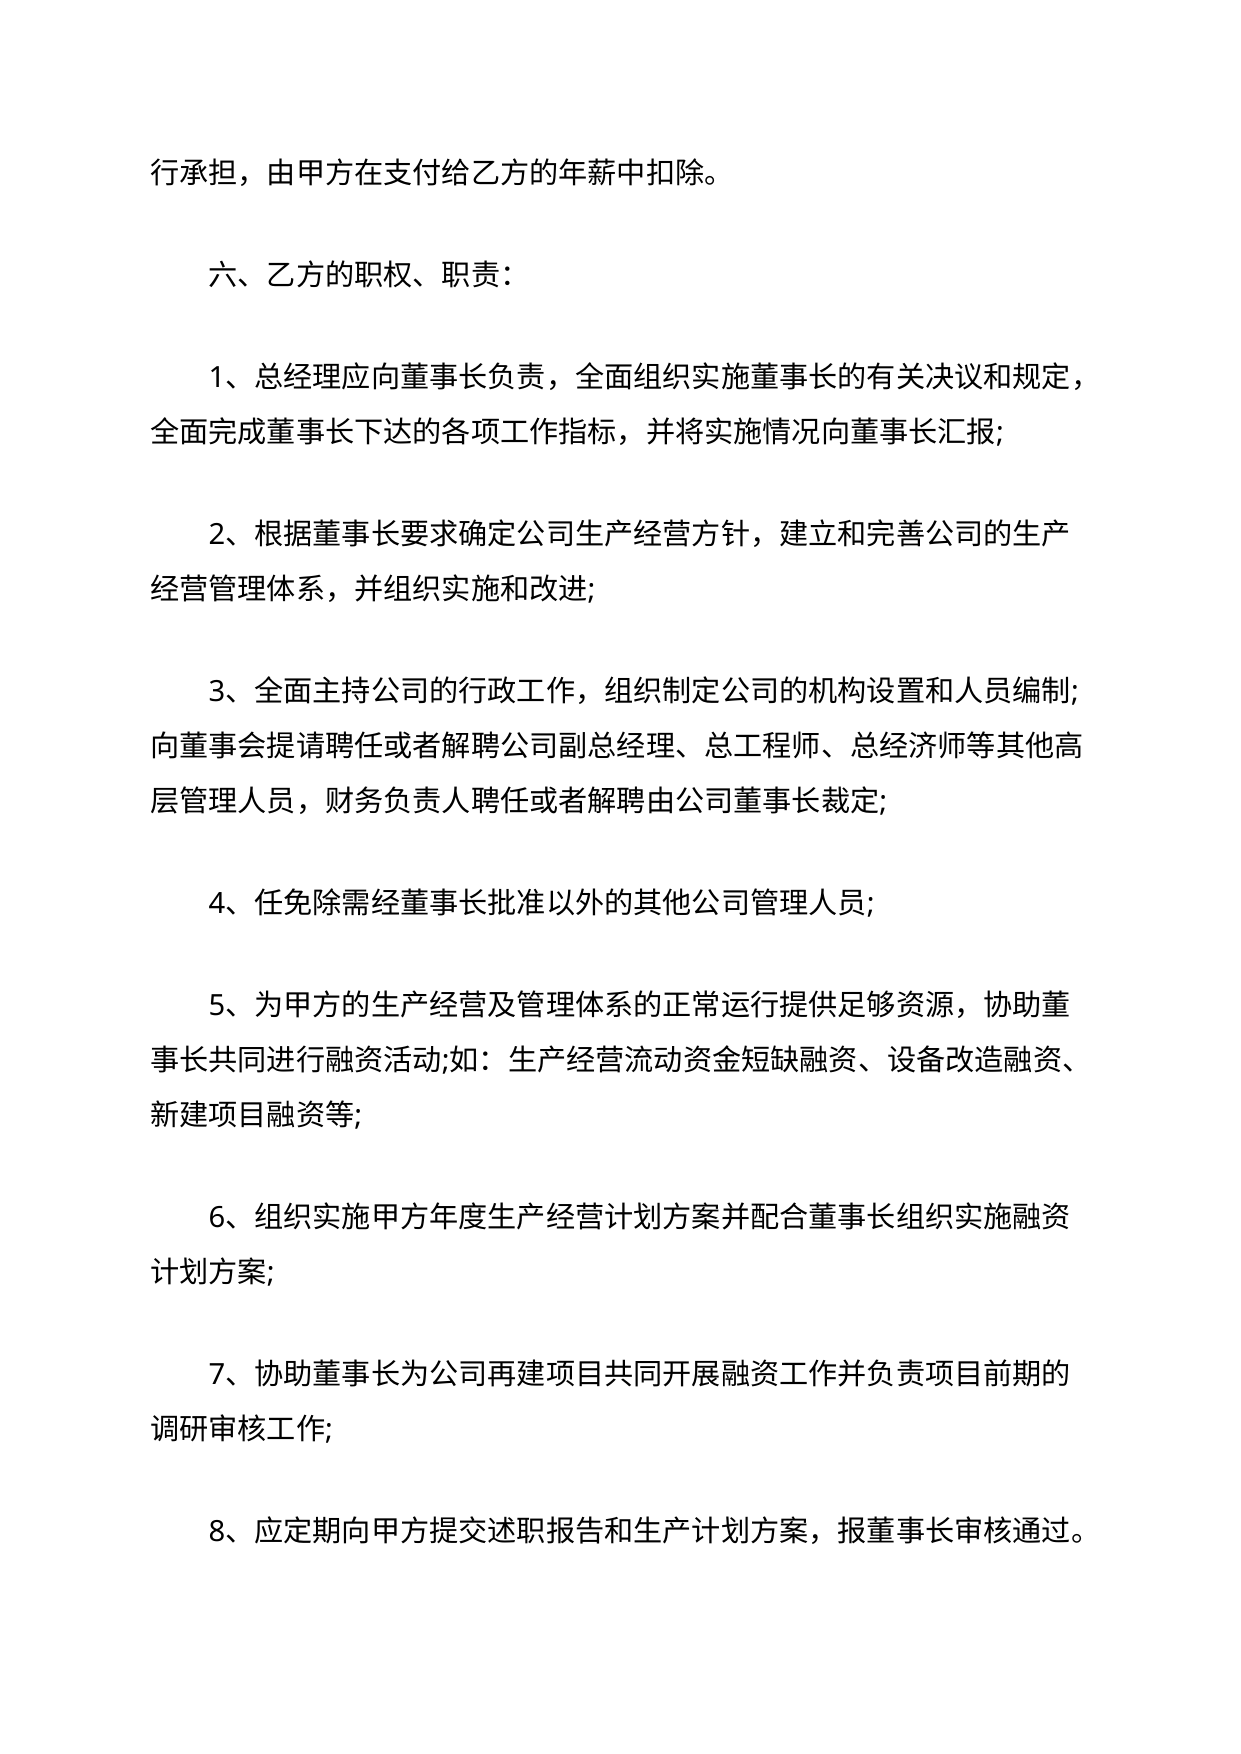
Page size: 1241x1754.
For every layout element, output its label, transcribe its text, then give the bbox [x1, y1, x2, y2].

text 5、为甲方的生产经营及管理体系的正常运行提供足够资源，协助董事长共同进行融资活动;如：生产经营流动资金短缺融资、设备改造融资、新建项目融资等; [150, 981, 1090, 1134]
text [150, 150, 1090, 192]
text 六、乙方的职权、职责： [150, 252, 1090, 294]
text 1、总经理应向董事长负责，全面组织实施董事长的有关决议和规定，全面完成董事长下达的各项工作指标，并将实施情况向董事长汇报; [150, 353, 1090, 451]
text 4、任免除需经董事长批准以外的其他公司管理人员; [150, 879, 1090, 922]
text 2、根据董事长要求确定公司生产经营方针，建立和完善公司的生产经营管理体系，并组织实施和改进; [150, 511, 1090, 608]
text 3、全面主持公司的行政工作，组织制定公司的机构设置和人员编制;向董事会提请聘任或者解聘公司副总经理、总工程师、总经济师等其他高层管理人员，财务负责人聘任或者解聘由公司董事长裁定; [150, 667, 1090, 820]
text 7、协助董事长为公司再建项目共同开展融资工作并负责项目前期的调研审核工作; [150, 1350, 1090, 1448]
text 6、组织实施甲方年度生产经营计划方案并配合董事长组织实施融资计划方案; [150, 1193, 1090, 1291]
text 8、应定期向甲方提交述职报告和生产计划方案，报董事长审核通过。 [150, 1507, 1090, 1550]
